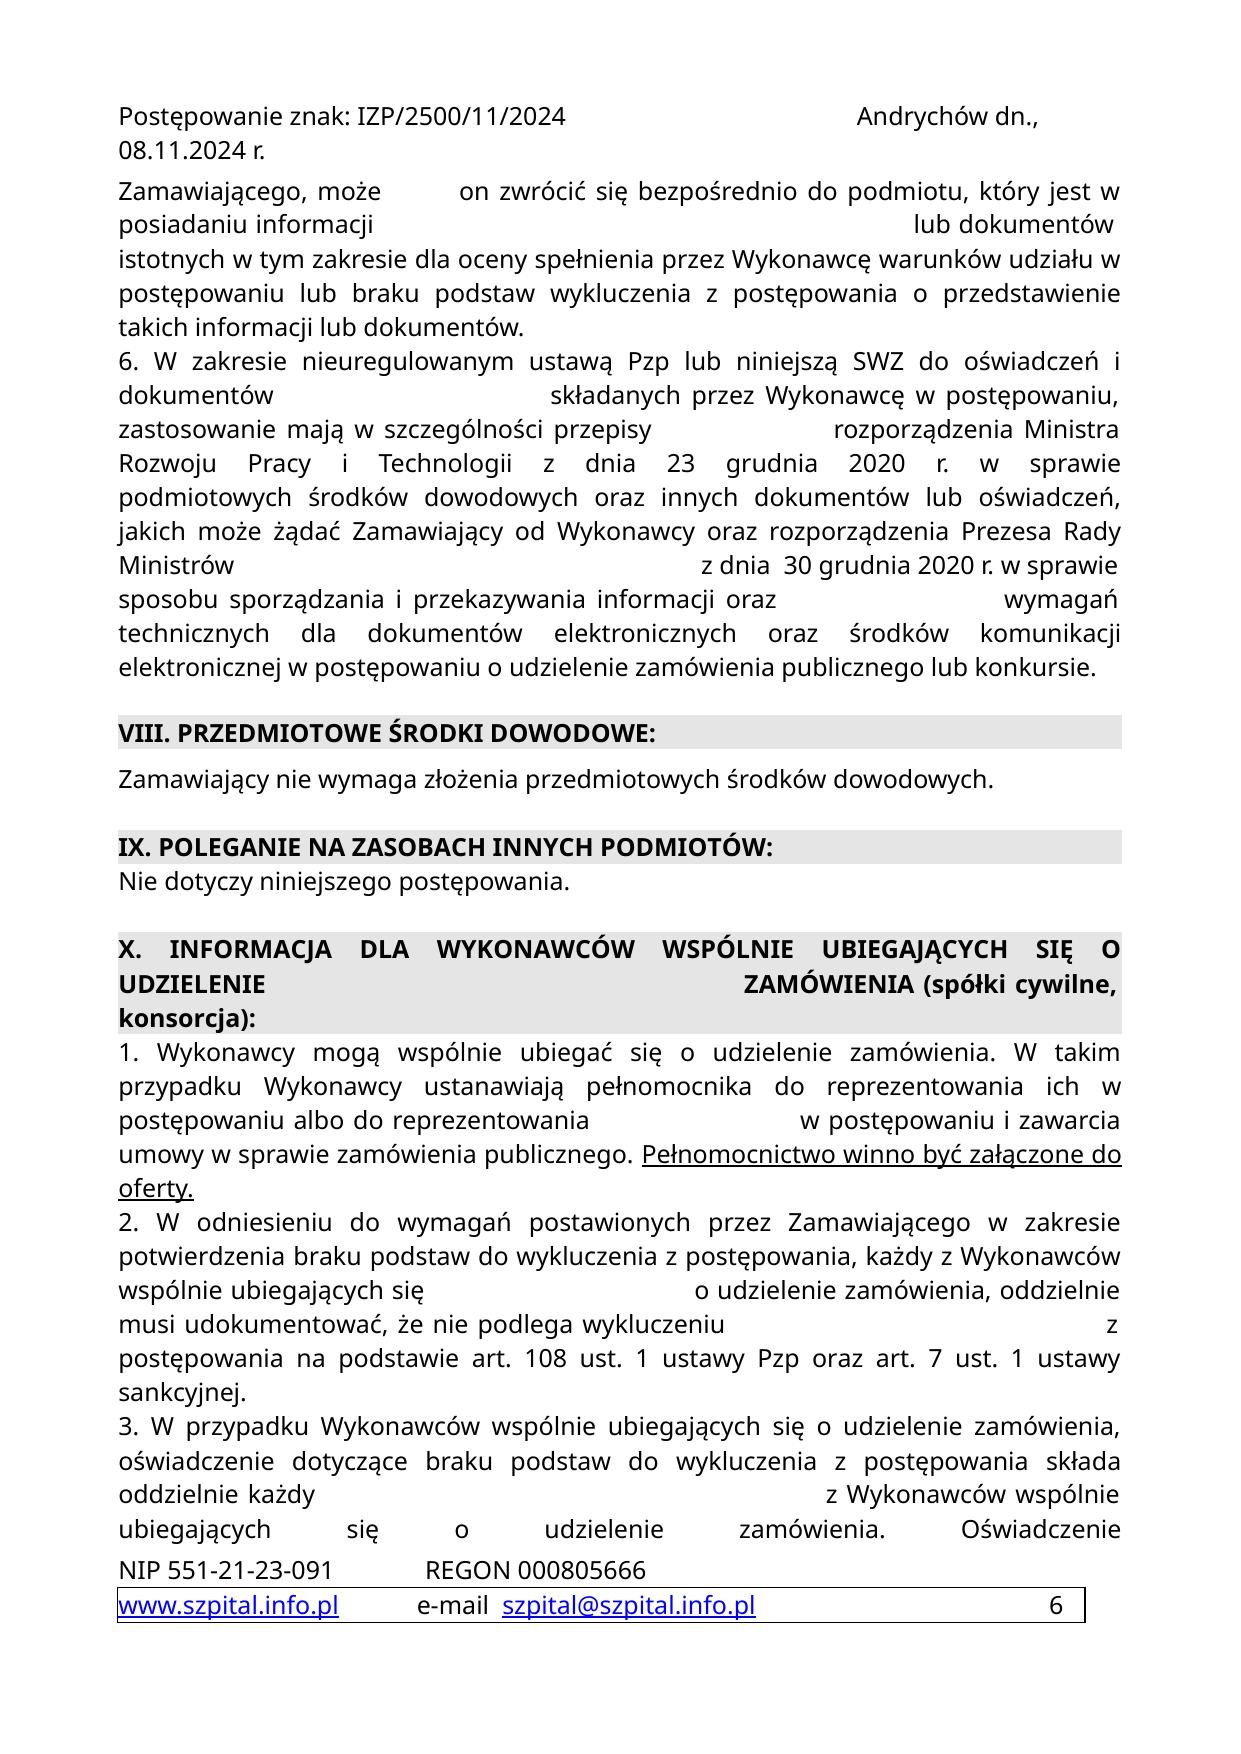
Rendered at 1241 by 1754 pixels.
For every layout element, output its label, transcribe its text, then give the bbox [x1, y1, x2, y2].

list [118, 173, 1122, 343]
text IX. POLEGANIE NA ZASOBACH INNYCH PODMIOTÓW: [118, 830, 1122, 864]
list 6. W zakresie nieuregulowanym ustawą Pzp lub niniejszą SWZ do oświadczeń i dokumentów składanych przez Wykonawcę w postępowaniu, zastosowanie mają w szczególności przepisy rozporządzenia Ministra Rozwoju Pracy i Technologii z dnia 23 grudnia 2020 r. w sprawie podmiotowych środków dowodowych oraz innych dokumentów lub oświadczeń, jakich może żądać Zamawiający od Wykonawcy oraz rozporządzenia Prezesa Rady Ministrów z dnia 30 grudnia 2020 r. w sprawie sposobu sporządzania i przekazywania informacji oraz wymagań technicznych dla dokumentów elektronicznych oraz środków komunikacji elektronicznej w postępowaniu o udzielenie zamówienia publicznego lub konkursie. [118, 343, 1122, 684]
text VIII. PRZEDMIOTOWE ŚRODKI DOWODOWE: [118, 715, 1122, 749]
list Zamawiający nie wymaga złożenia przedmiotowych środków dowodowych. [118, 762, 1122, 796]
text 2. W odniesieniu do wymagań postawionych przez Zamawiającego w zakresie potwierdzenia braku podstaw do wykluczenia z postępowania, każdy z Wykonawców wspólnie ubiegających się o udzielenie zamówienia, oddzielnie musi udokumentować, że nie podlega wykluczeniu z postępowania na podstawie art. 108 ust. 1 ustawy Pzp oraz art. 7 ust. 1 ustawy sankcyjnej. [118, 1205, 1122, 1409]
text Nie dotyczy niniejszego postępowania. [118, 864, 1122, 898]
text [118, 1409, 1122, 1545]
text X. INFORMACJA DLA WYKONAWCÓW WSPÓLNIE UBIEGAJĄCYCH SIĘ O UDZIELENIE ZAMÓWIENIA (spółki cywilne, konsorcja): [118, 932, 1122, 1034]
text 1. Wykonawcy mogą wspólnie ubiegać się o udzielenie zamówienia. W takim przypadku Wykonawcy ustanawiają pełnomocnika do reprezentowania ich w postępowaniu albo do reprezentowania w postępowaniu i zawarcia umowy w sprawie zamówienia publicznego. Pełnomocnictwo winno być załączone do oferty. [118, 1034, 1122, 1205]
